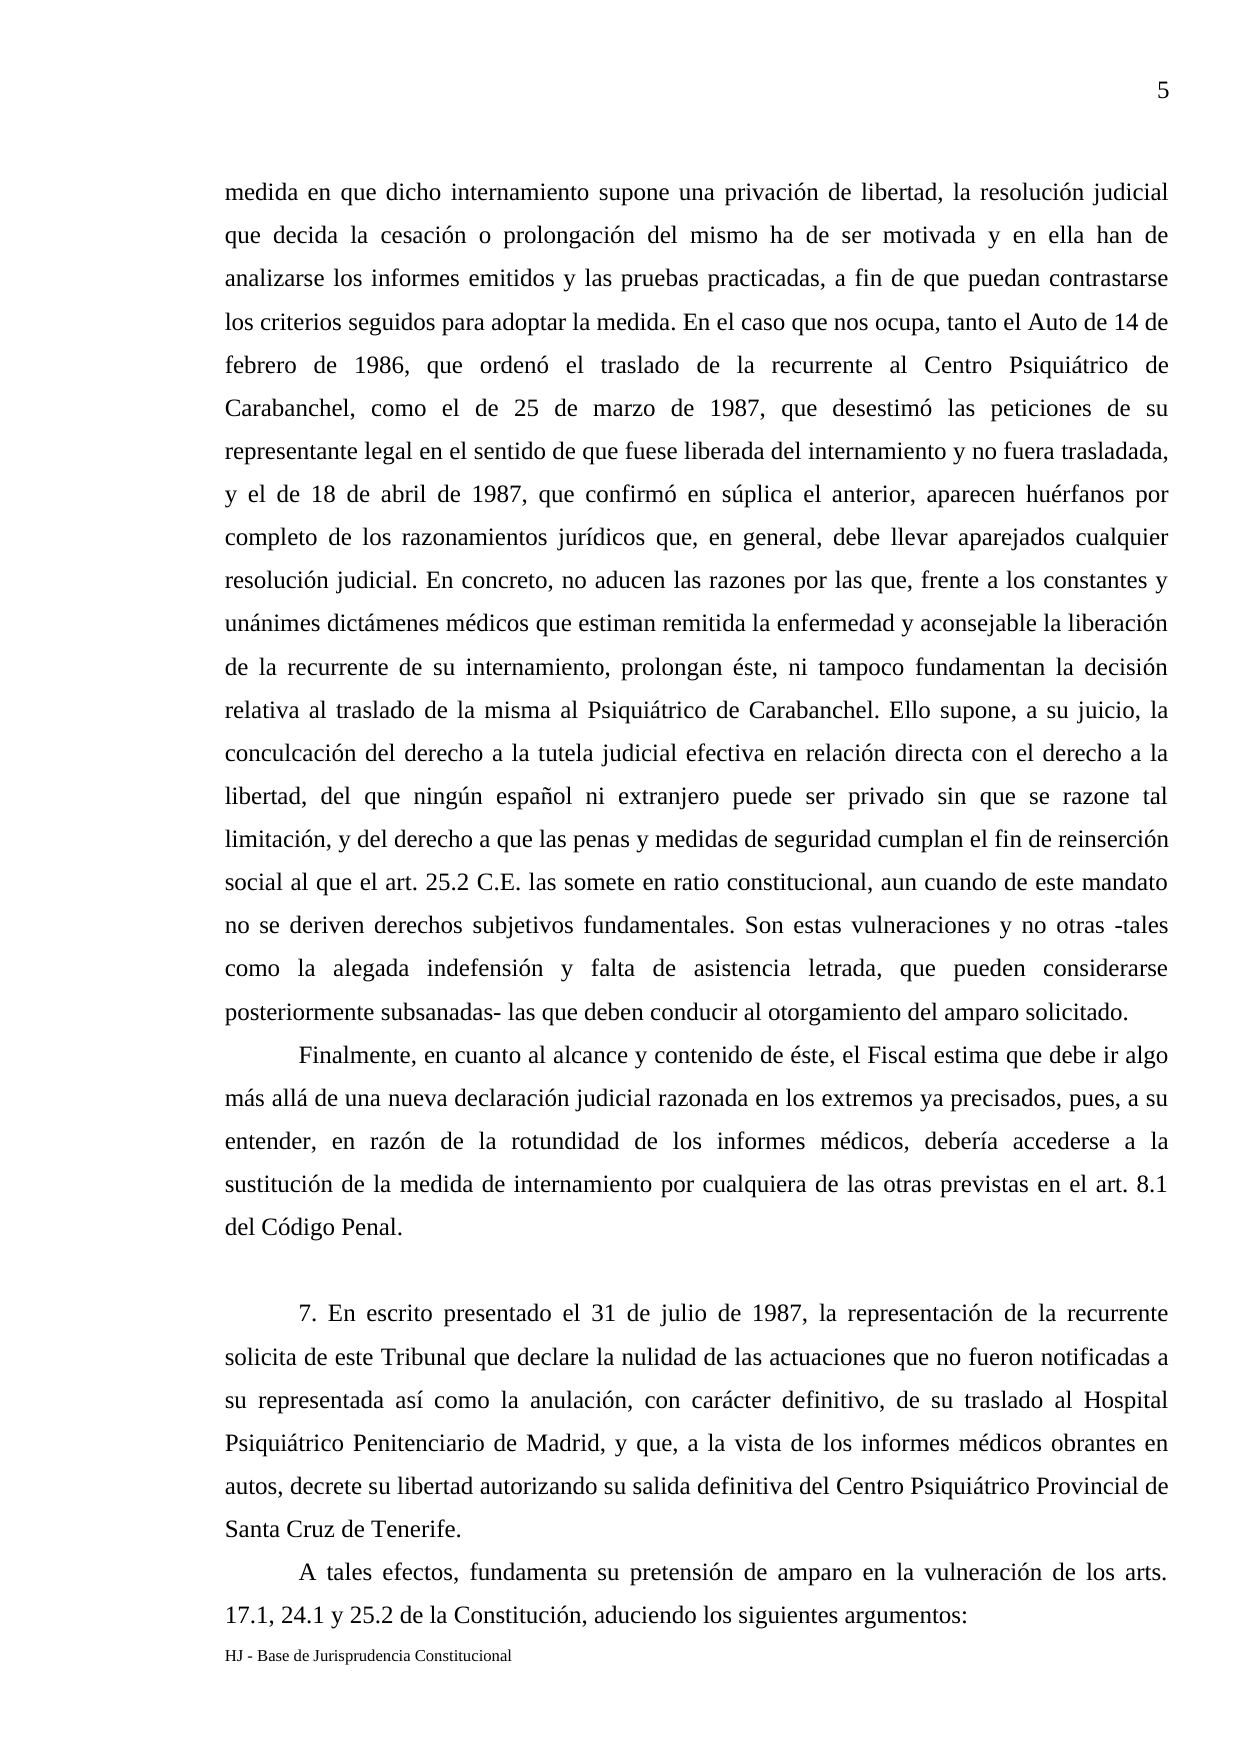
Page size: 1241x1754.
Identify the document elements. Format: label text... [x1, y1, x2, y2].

text A tales efectos, fundamenta su pretensión de amparo en la vulneración de los arts. 17.1, 24.1 y 25.2 de la Constitución, aduciendo los siguientes argumentos: [224, 1557, 1169, 1629]
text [224, 177, 1169, 1025]
text Finalmente, en cuanto al alcance y contenido de éste, el Fiscal estima que debe ir algo más allá de una nueva declaración judicial razonada en los extremos ya precisados, pues, a su entender, en razón de la rotundidad de los informes médicos, debería accederse a la sustitución de la medida de internamiento por cualquiera de las otras previstas en el art. 8.1 del Código Penal. [224, 1040, 1169, 1241]
text 7. En escrito presentado el 31 de julio de 1987, la representación de la recurrente solicita de este Tribunal que declare la nulidad de las actuaciones que no fueron notificadas a su representada así como la anulación, con carácter definitivo, de su traslado al Hospital Psiquiátrico Penitenciario de Madrid, y que, a la vista de los informes médicos obrantes en autos, decrete su libertad autorizando su salida definitiva del Centro Psiquiátrico Provincial de Santa Cruz de Tenerife. [224, 1298, 1169, 1543]
